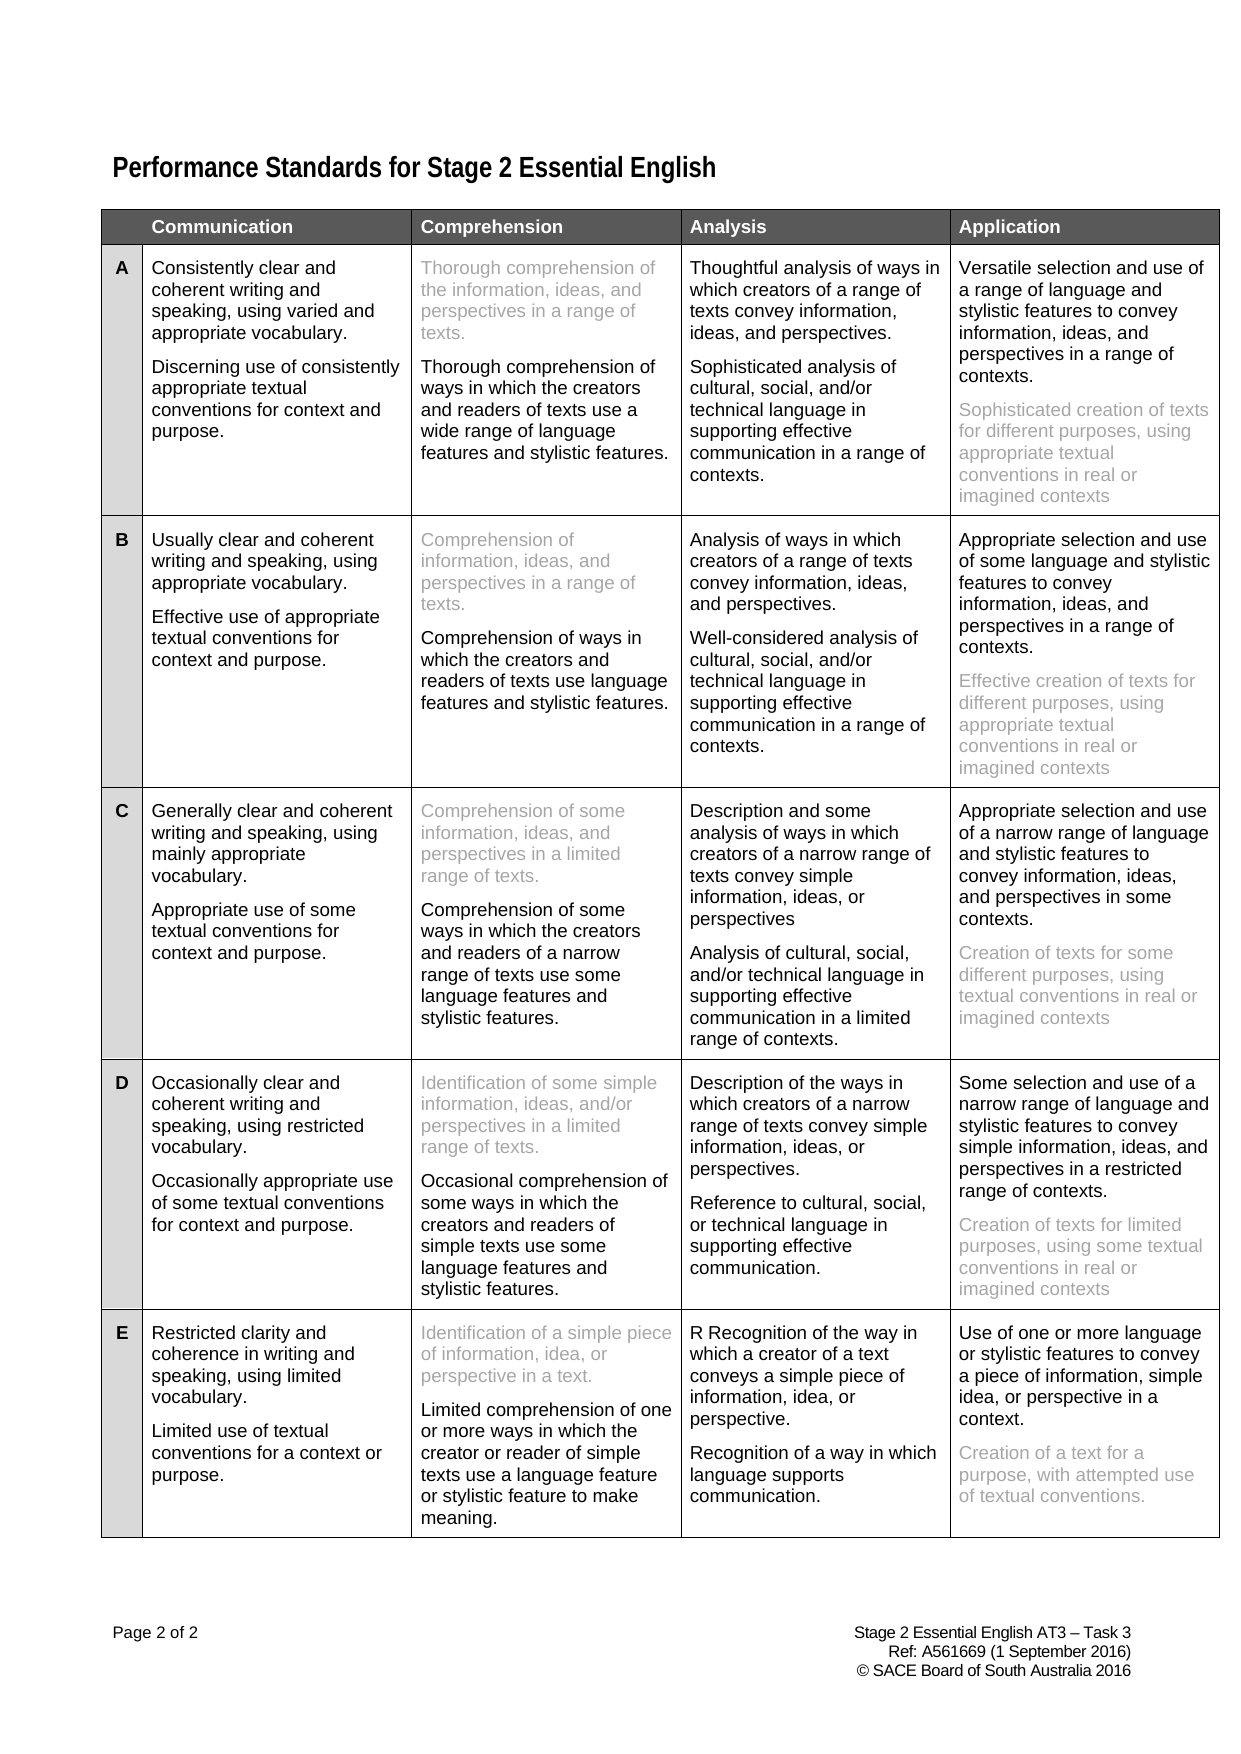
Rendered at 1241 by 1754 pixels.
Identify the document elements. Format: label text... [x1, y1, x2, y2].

table_cell Comprehension of some information, ideas, and perspectives in a limited range of texts. Comprehension of some ways in which the creators and readers of a narrow range of texts use some language features and stylistic features. [412, 788, 681, 1058]
table_cell A [102, 245, 142, 515]
table_header Comprehension [412, 210, 681, 244]
table_cell R Recognition of the way in which a creator of a text conveys a simple piece of information, idea, or perspective. Recognition of a way in which language supports communication. [682, 1310, 950, 1537]
table_cell Analysis of ways in which creators of a range of texts convey information, ideas, and perspectives. Well-considered analysis of cultural, social, and/or technical language in supporting effective communication in a range of contexts. [682, 516, 950, 787]
table_cell Consistently clear and coherent writing and speaking, using varied and appropriate vocabulary. Discerning use of consistently appropriate textual conventions for context and purpose. [143, 245, 411, 515]
table_cell Appropriate selection and use of some language and stylistic features to convey information, ideas, and perspectives in a range of contexts. Effective creation of texts for different purposes, using appropriate textual conventions in real or imagined contexts [951, 516, 1219, 787]
table_header Communication [143, 210, 411, 244]
table_cell Some selection and use of a narrow range of language and stylistic features to convey simple information, ideas, and perspectives in a restricted range of contexts. Creation of texts for limited purposes, using some textual conventions in real or imagined contexts [951, 1060, 1219, 1308]
table_cell D [102, 1060, 142, 1308]
table_cell Restricted clarity and coherence in writing and speaking, using limited vocabulary. Limited use of textual conventions for a context or purpose. [143, 1310, 411, 1537]
table_cell Identification of some simple information, ideas, and/or perspectives in a limited range of texts. Occasional comprehension of some ways in which the creators and readers of simple texts use some language features and stylistic features. [412, 1060, 681, 1308]
table_cell Comprehension of information, ideas, and perspectives in a range of texts. Comprehension of ways in which the creators and readers of texts use language features and stylistic features. [412, 516, 681, 787]
table_cell Occasionally clear and coherent writing and speaking, using restricted vocabulary. Occasionally appropriate use of some textual conventions for context and purpose. [143, 1060, 411, 1308]
table_cell Generally clear and coherent writing and speaking, using mainly appropriate vocabulary. Appropriate use of some textual conventions for context and purpose. [143, 788, 411, 1058]
table_cell E [102, 1310, 142, 1537]
text Performance Standards for Stage 2 Essential English [112, 150, 1128, 183]
table_header Application [951, 210, 1219, 244]
table_cell Usually clear and coherent writing and speaking, using appropriate vocabulary. Effective use of appropriate textual conventions for context and purpose. [143, 516, 411, 787]
table_cell Thorough comprehension of the information, ideas, and perspectives in a range of texts. Thorough comprehension of ways in which the creators and readers of texts use a wide range of language features and stylistic features. [412, 245, 681, 515]
table_cell Description of the ways in which creators of a narrow range of texts convey simple information, ideas, or perspectives. Reference to cultural, social, or technical language in supporting effective communication. [682, 1060, 950, 1308]
table_cell C [102, 788, 142, 1058]
table_cell Appropriate selection and use of a narrow range of language and stylistic features to convey information, ideas, and perspectives in some contexts. Creation of texts for some different purposes, using textual conventions in real or imagined contexts [951, 788, 1219, 1058]
table_cell Use of one or more language or stylistic features to convey a piece of information, simple idea, or perspective in a context. Creation of a text for a purpose, with attempted use of textual conventions. [951, 1310, 1219, 1537]
table_cell B [102, 516, 142, 787]
table_cell Thoughtful analysis of ways in which creators of a range of texts convey information, ideas, and perspectives. Sophisticated analysis of cultural, social, and/or technical language in supporting effective communication in a range of contexts. [682, 245, 950, 515]
table_header Analysis [682, 210, 950, 244]
table_cell Description and some analysis of ways in which creators of a narrow range of texts convey simple information, ideas, or perspectives Analysis of cultural, social, and/or technical language in supporting effective communication in a limited range of contexts. [682, 788, 950, 1058]
table_cell Versatile selection and use of a range of language and stylistic features to convey information, ideas, and perspectives in a range of contexts. Sophisticated creation of texts for different purposes, using appropriate textual conventions in real or imagined contexts [951, 245, 1219, 515]
table_header - [102, 210, 143, 244]
table_cell Identification of a simple piece of information, idea, or perspective in a text. Limited comprehension of one or more ways in which the creator or reader of simple texts use a language feature or stylistic feature to make meaning. [412, 1310, 681, 1537]
